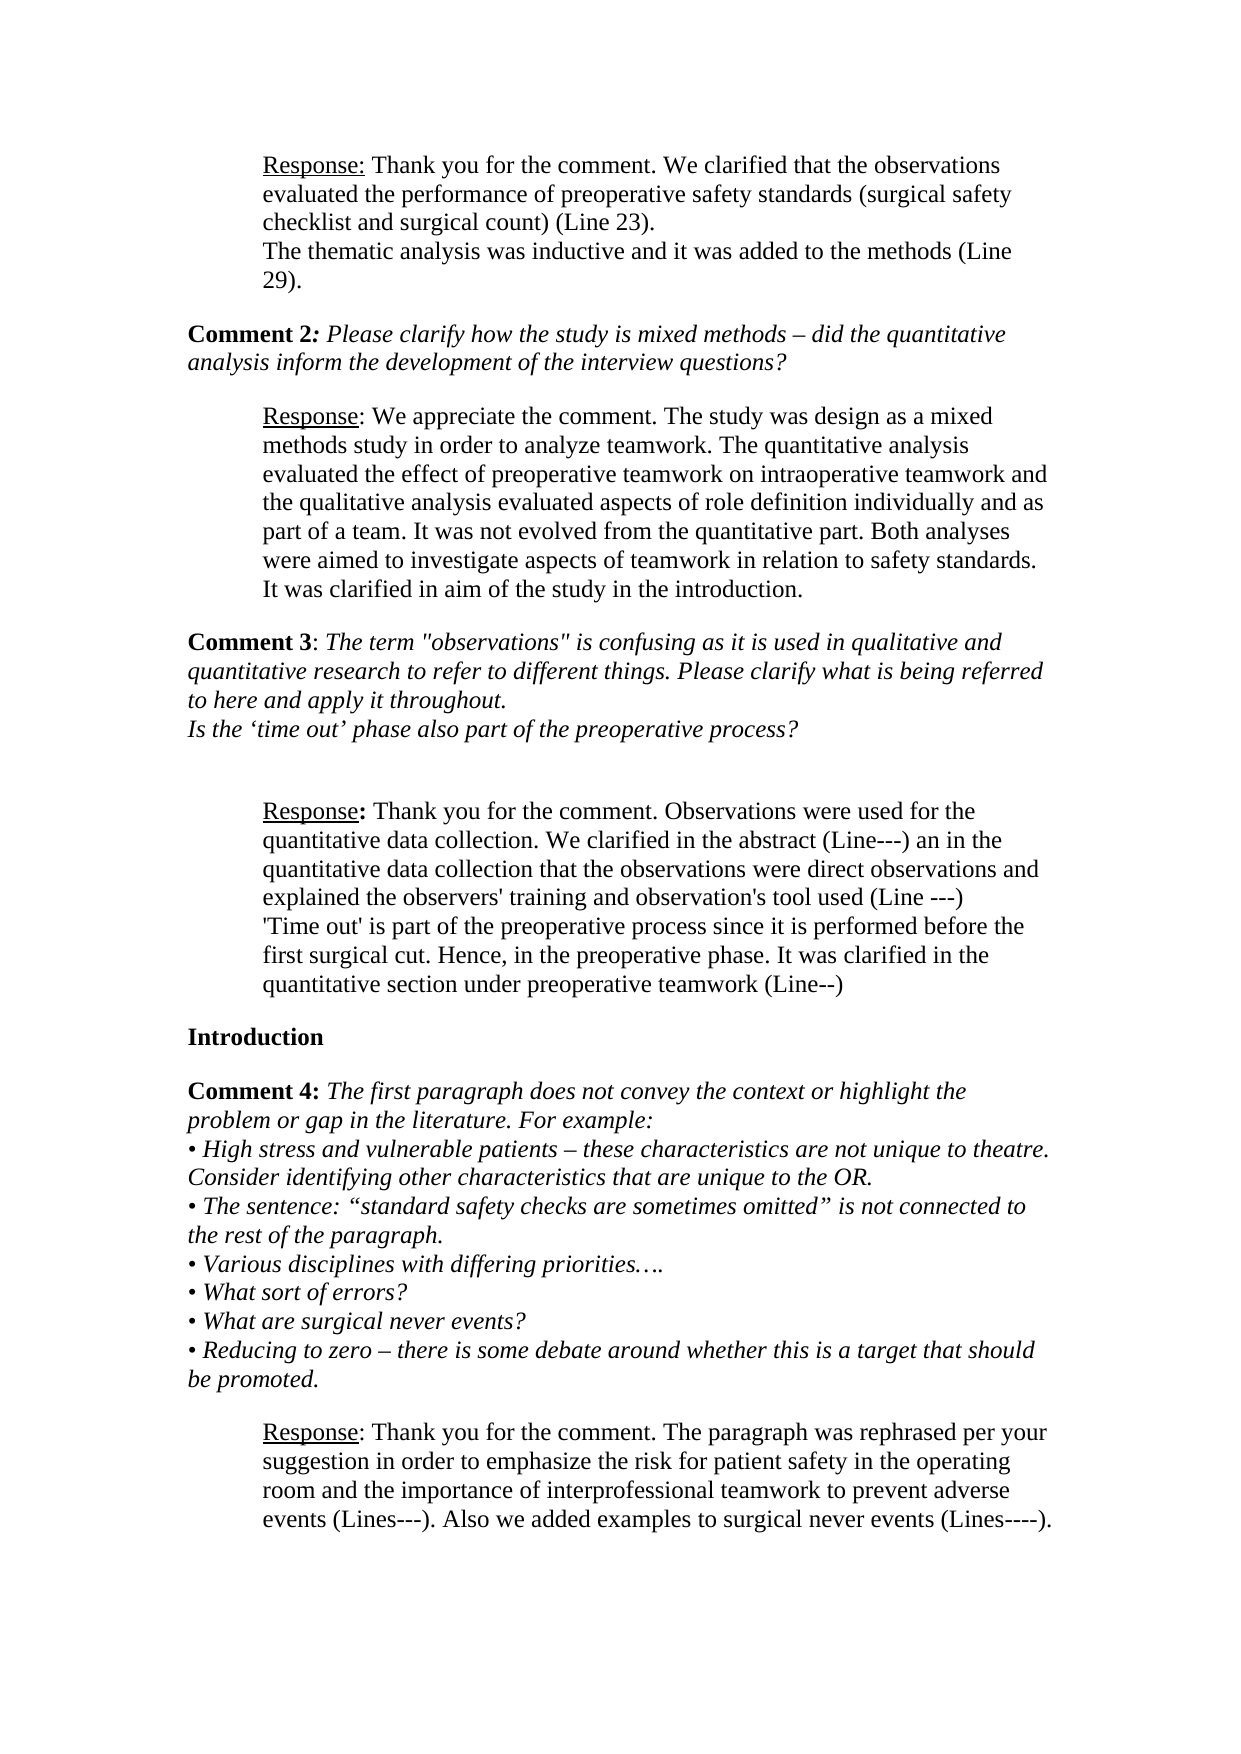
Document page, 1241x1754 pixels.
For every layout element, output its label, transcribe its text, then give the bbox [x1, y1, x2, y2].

text Introduction [187, 1022, 1053, 1051]
text Response: We appreciate the comment. The study was design as a mixed methods study in order to analyze teamwork. The quantitative analysis evaluated the effect of preoperative teamwork on intraoperative teamwork and the qualitative analysis evaluated aspects of role definition individually and as part of a team. It was not evolved from the quantitative part. Both analyses were aimed to investigate aspects of teamwork in relation to safety standards. It was clarified in aim of the study in the introduction. [262, 401, 1053, 602]
text Comment 3: The term "observations" is confusing as it is used in qualitative and quantitative research to refer to different things. Please clarify what is being referred to here and apply it throughout. Is the ‘time out’ phase also part of the preoperative process? [187, 627, 1053, 771]
text Comment 2: Please clarify how the study is mixed methods – did the quantitative analysis inform the development of the interview questions? [187, 319, 1053, 376]
text Comment 4: The first paragraph does not convey the context or highlight the problem or gap in the literature. For example: • High stress and vulnerable patients – these characteristics are not unique to theatre. Consider identifying other characteristics that are unique to the OR. • The sentence: “standard safety checks are sometimes omitted” is not connected to the rest of the paragraph. • Various disciplines with differing priorities…. • What sort of errors? • What are surgical never events? • Reducing to zero – there is some debate around whether this is a target that should be promoted. [187, 1076, 1053, 1392]
text Response: Thank you for the comment. The paragraph was rephrased per your suggestion in order to emphasize the risk for patient safety in the operating room and the importance of interprofessional teamwork to prevent adverse events (Lines---). Also we added examples to surgical never events (Lines----). [262, 1417, 1053, 1532]
text Response: Thank you for the comment. Observations were used for the quantitative data collection. We clarified in the abstract (Line---) an in the quantitative data collection that the observations were direct observations and explained the observers' training and observation's tool used (Line ---) 'Time out' is part of the preoperative process since it is performed before the first surgical cut. Hence, in the preoperative phase. It was clarified in the quantitative section under preoperative teamwork (Line--) [262, 796, 1053, 997]
text Response: Thank you for the comment. We clarified that the observations evaluated the performance of preoperative safety standards (surgical safety checklist and surgical count) (Line 23). The thematic analysis was inductive and it was added to the methods (Line 29). [262, 150, 1053, 294]
